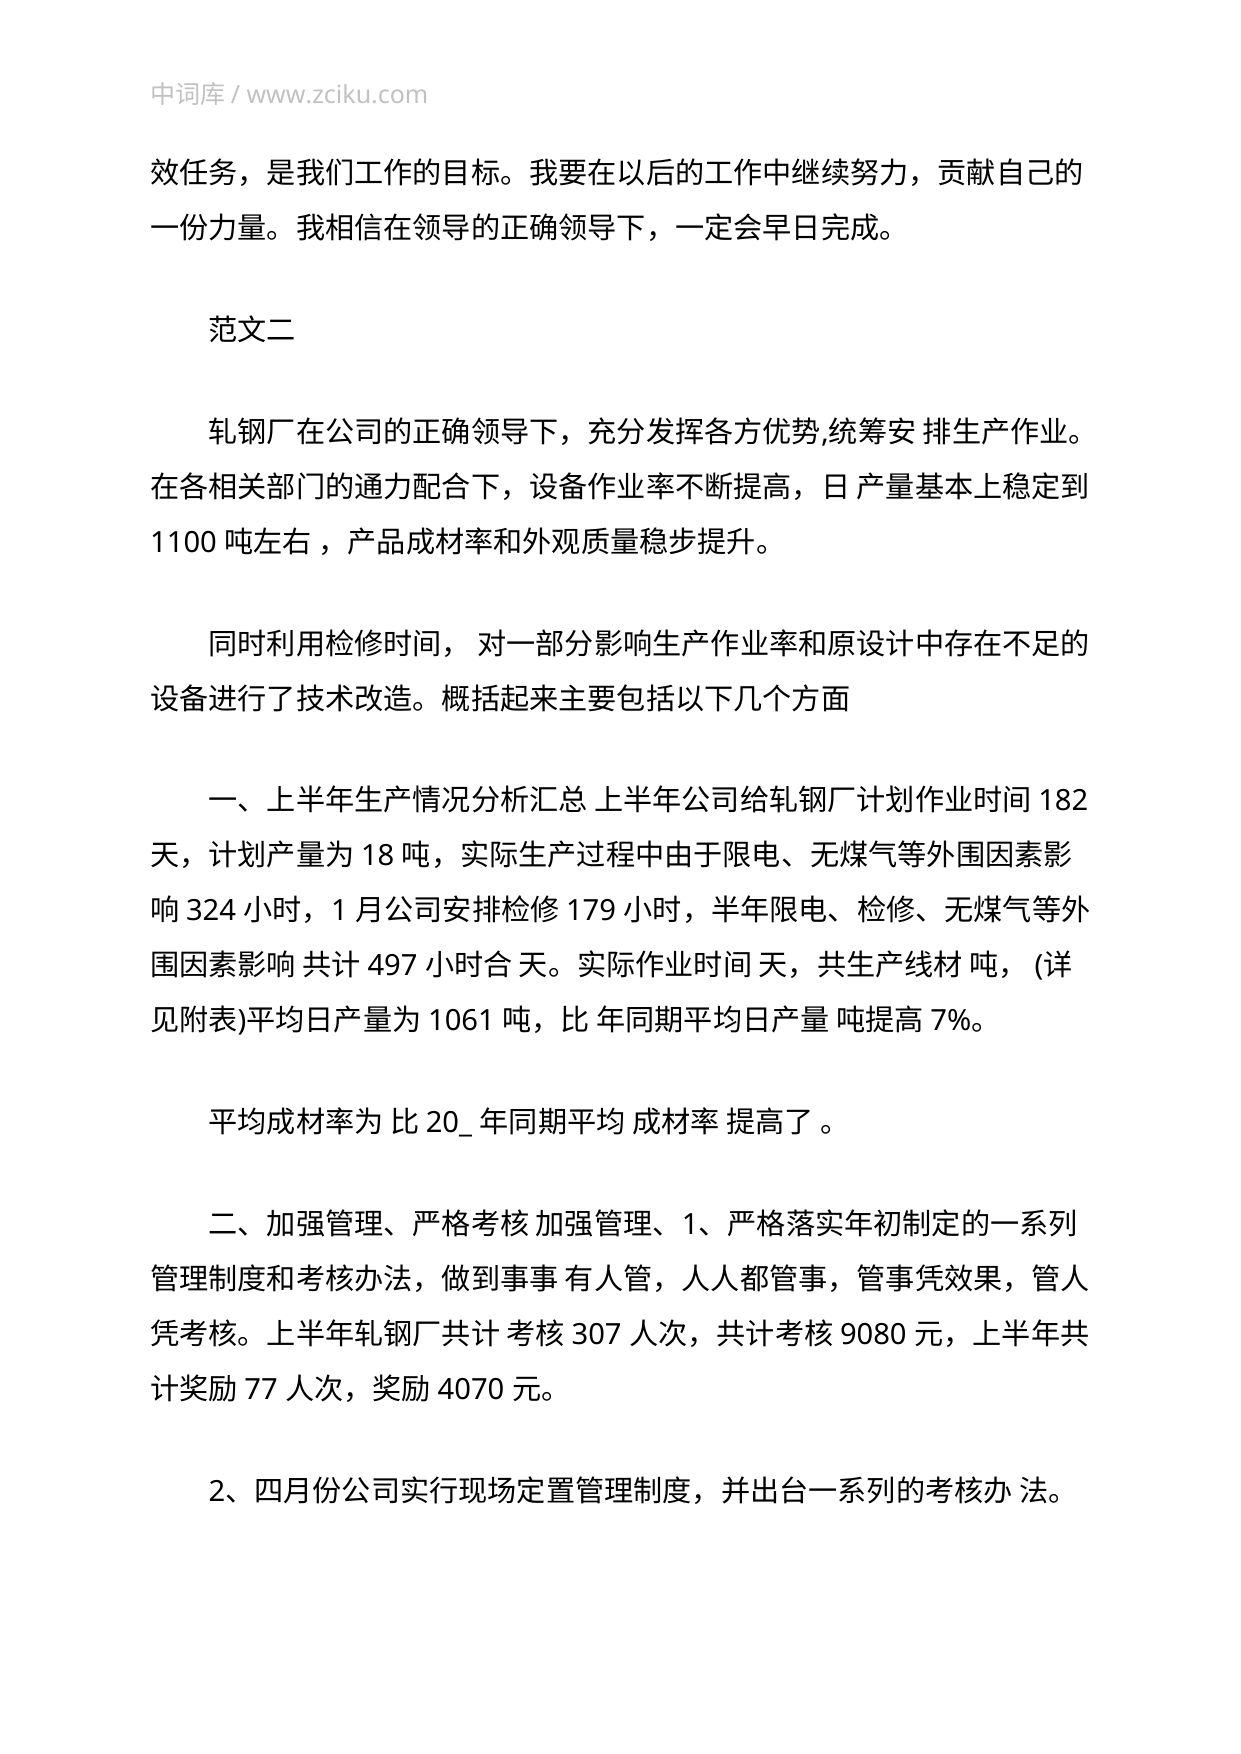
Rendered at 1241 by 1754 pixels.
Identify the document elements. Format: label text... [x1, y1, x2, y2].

text 二、加强管理、严格考核 加强管理、1、严格落实年初制定的一系列管理制度和考核办法，做到事事 有人管，人人都管事，管事凭效果，管人凭考核。上半年轧钢厂共计 考核 307 人次，共计考核 9080 元，上半年共计奖励 77 人次，奖励 4070 元。 [150, 1201, 1090, 1408]
text 同时利用检修时间， 对一部分影响生产作业率和原设计中存在不足的 设备进行了技术改造。概括起来主要包括以下几个方面 [150, 620, 1090, 717]
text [150, 150, 1090, 247]
text 范文二 [150, 307, 1090, 349]
text 平均成材率为 比 20_ 年同期平均 成材率 提高了 。 [150, 1099, 1090, 1141]
text 2、四月份公司实行现场定置管理制度，并出台一系列的考核办 法。 [150, 1468, 1090, 1510]
text 一、上半年生产情况分析汇总 上半年公司给轧钢厂计划作业时间 182 天，计划产量为 18 吨，实际生产过程中由于限电、无煤气等外围因素影响 324 小时，1 月公司安排检修 179 小时，半年限电、检修、无煤气等外围因素影响 共计 497 小时合 天。实际作业时间 天，共生产线材 吨， (详见附表)平均日产量为 1061 吨，比 年同期平均日产量 吨提高 7%。 [150, 777, 1090, 1039]
text 轧钢厂在公司的正确领导下，充分发挥各方优势,统筹安 排生产作业。在各相关部门的通力配合下，设备作业率不断提高，日 产量基本上稳定到 1100 吨左右 ，产品成材率和外观质量稳步提升。 [150, 408, 1090, 561]
